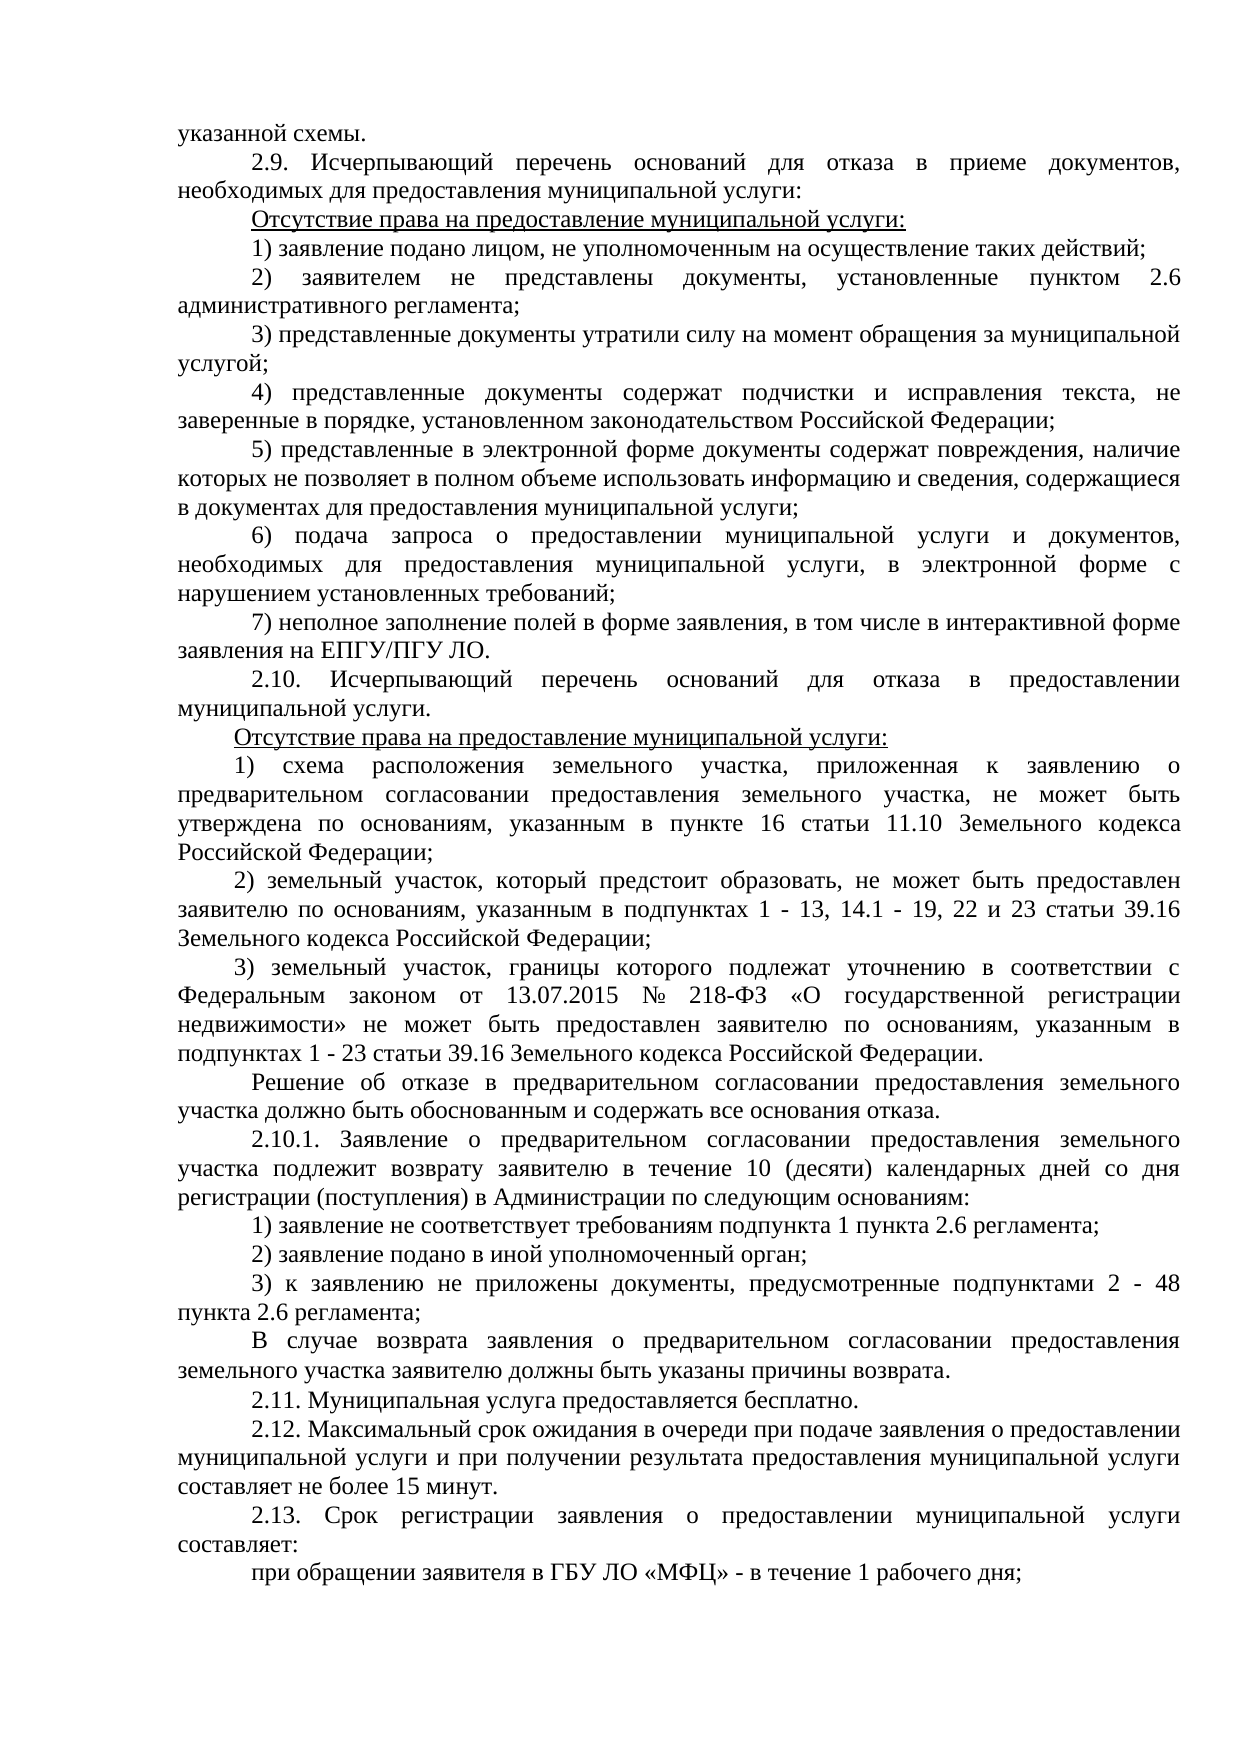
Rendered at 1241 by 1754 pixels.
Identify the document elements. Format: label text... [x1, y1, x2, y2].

text 3) к заявлению не приложены документы, предусмотренные подпунктами 2 - 48 пункта 2.6 регламента; [177, 1268, 1181, 1326]
text 2.9. Исчерпывающий перечень оснований для отказа в приеме документов, необходимых для предоставления муниципальной услуги: [177, 147, 1181, 204]
text 2) заявление подано в иной уполномоченный орган; [177, 1239, 1181, 1268]
text при обращении заявителя в ГБУ ЛО «МФЦ» - в течение 1 рабочего дня; [177, 1557, 1181, 1586]
text В случае возврата заявления о предварительном согласовании предоставления земельного участка заявителю должны быть указаны причины возврата. [177, 1326, 1181, 1385]
text 1) заявление подано лицом, не уполномоченным на осуществление таких действий; [177, 233, 1181, 262]
text 6) подача запроса о предоставлении муниципальной услуги и документов, необходимых для предоставления муниципальной услуги, в электронной форме с нарушением установленных требований; [177, 521, 1181, 607]
text 2.10.1. Заявление о предварительном согласовании предоставления земельного участка подлежит возврату заявителю в течение 10 (десяти) календарных дней со дня регистрации (поступления) в Администрации по следующим основаниям: [177, 1124, 1181, 1211]
text Отсутствие права на предоставление муниципальной услуги: [177, 204, 1181, 233]
text 5) представленные в электронной форме документы содержат повреждения, наличие которых не позволяет в полном объеме использовать информацию и сведения, содержащиеся в документах для предоставления муниципальной услуги; [177, 434, 1181, 521]
text 2.11. Муниципальная услуга предоставляется бесплатно. [177, 1385, 1181, 1414]
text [177, 118, 1181, 147]
text 7) неполное заполнение полей в форме заявления, в том числе в интерактивной форме заявления на ЕПГУ/ПГУ ЛО. [177, 607, 1181, 664]
text 4) представленные документы содержат подчистки и исправления текста, не заверенные в порядке, установленном законодательством Российской Федерации; [177, 377, 1181, 434]
text 2.13. Срок регистрации заявления о предоставлении муниципальной услуги составляет: [177, 1500, 1181, 1557]
text 2) земельный участок, который предстоит образовать, не может быть предоставлен заявителю по основаниям, указанным в подпунктах 1 - 13, 14.1 - 19, 22 и 23 статьи 39.16 Земельного кодекса Российской Федерации; [177, 866, 1181, 952]
text 2) заявителем не представлены документы, установленные пунктом 2.6 административного регламента; [177, 262, 1181, 319]
text Отсутствие права на предоставление муниципальной услуги: [177, 722, 1181, 751]
text Решение об отказе в предварительном согласовании предоставления земельного участка должно быть обоснованным и содержать все основания отказа. [177, 1067, 1181, 1124]
text 3) земельный участок, границы которого подлежат уточнению в соответствии с Федеральным законом от 13.07.2015 № 218-ФЗ «О государственной регистрации недвижимости» не может быть предоставлен заявителю по основаниям, указанным в подпунктах 1 - 23 статьи 39.16 Земельного кодекса Российской Федерации. [177, 952, 1181, 1067]
text 2.12. Максимальный срок ожидания в очереди при подаче заявления о предоставлении муниципальной услуги и при получении результата предоставления муниципальной услуги составляет не более 15 минут. [177, 1414, 1181, 1500]
text 2.10. Исчерпывающий перечень оснований для отказа в предоставлении муниципальной услуги. [177, 664, 1181, 722]
text 1) заявление не соответствует требованиям подпункта 1 пункта 2.6 регламента; [177, 1211, 1181, 1239]
text 1) схема расположения земельного участка, приложенная к заявлению о предварительном согласовании предоставления земельного участка, не может быть утверждена по основаниям, указанным в пункте 16 статьи 11.10 Земельного кодекса Российской Федерации; [177, 751, 1181, 866]
text 3) представленные документы утратили силу на момент обращения за муниципальной услугой; [177, 319, 1181, 377]
